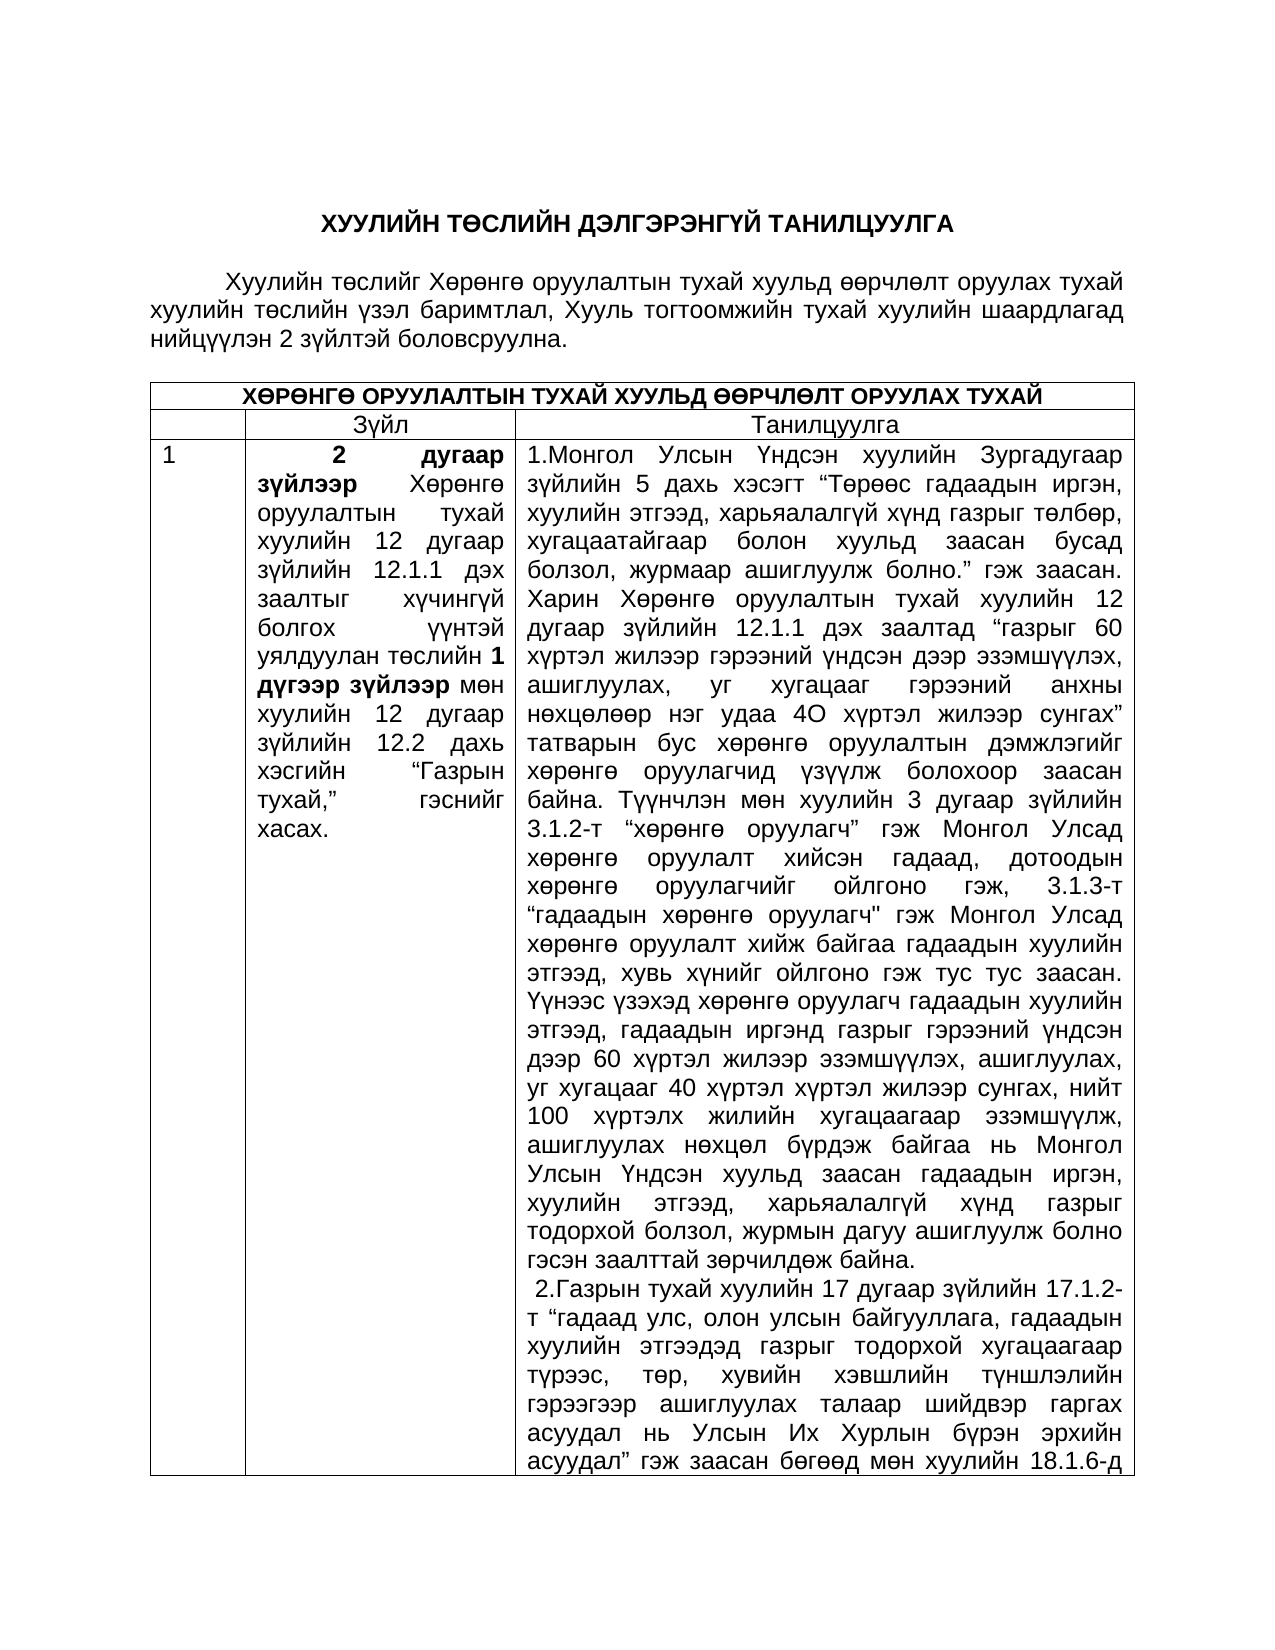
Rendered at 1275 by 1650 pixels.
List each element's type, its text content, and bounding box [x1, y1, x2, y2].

text ХУУЛИЙН ТӨСЛИЙН ДЭЛГЭРЭНГҮЙ ТАНИЛЦУУЛГА [150, 209, 1125, 238]
table_cell Зүйл [246, 410, 515, 439]
table_header ХӨРӨНГӨ ОРУУЛАЛТЫН ТУХАЙ ХУУЛЬД ӨӨРЧЛӨЛТ ОРУУЛАХ ТУХАЙ [151, 383, 1134, 409]
table_cell 1 [151, 440, 245, 1475]
table_cell Танилцуулга [516, 410, 1134, 439]
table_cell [246, 440, 515, 1475]
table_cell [516, 440, 1134, 1475]
text Хуулийн төслийг Хөрөнгө оруулалтын тухай хуульд өөрчлөлт оруулах тухай хуулийн төслийн үзэл баримтлал, Хууль тогтоомжийн тухай хуулийн шаардлагад нийцүүлэн 2 зүйлтэй боловсруулна. [150, 267, 1125, 353]
table_cell [151, 410, 245, 439]
